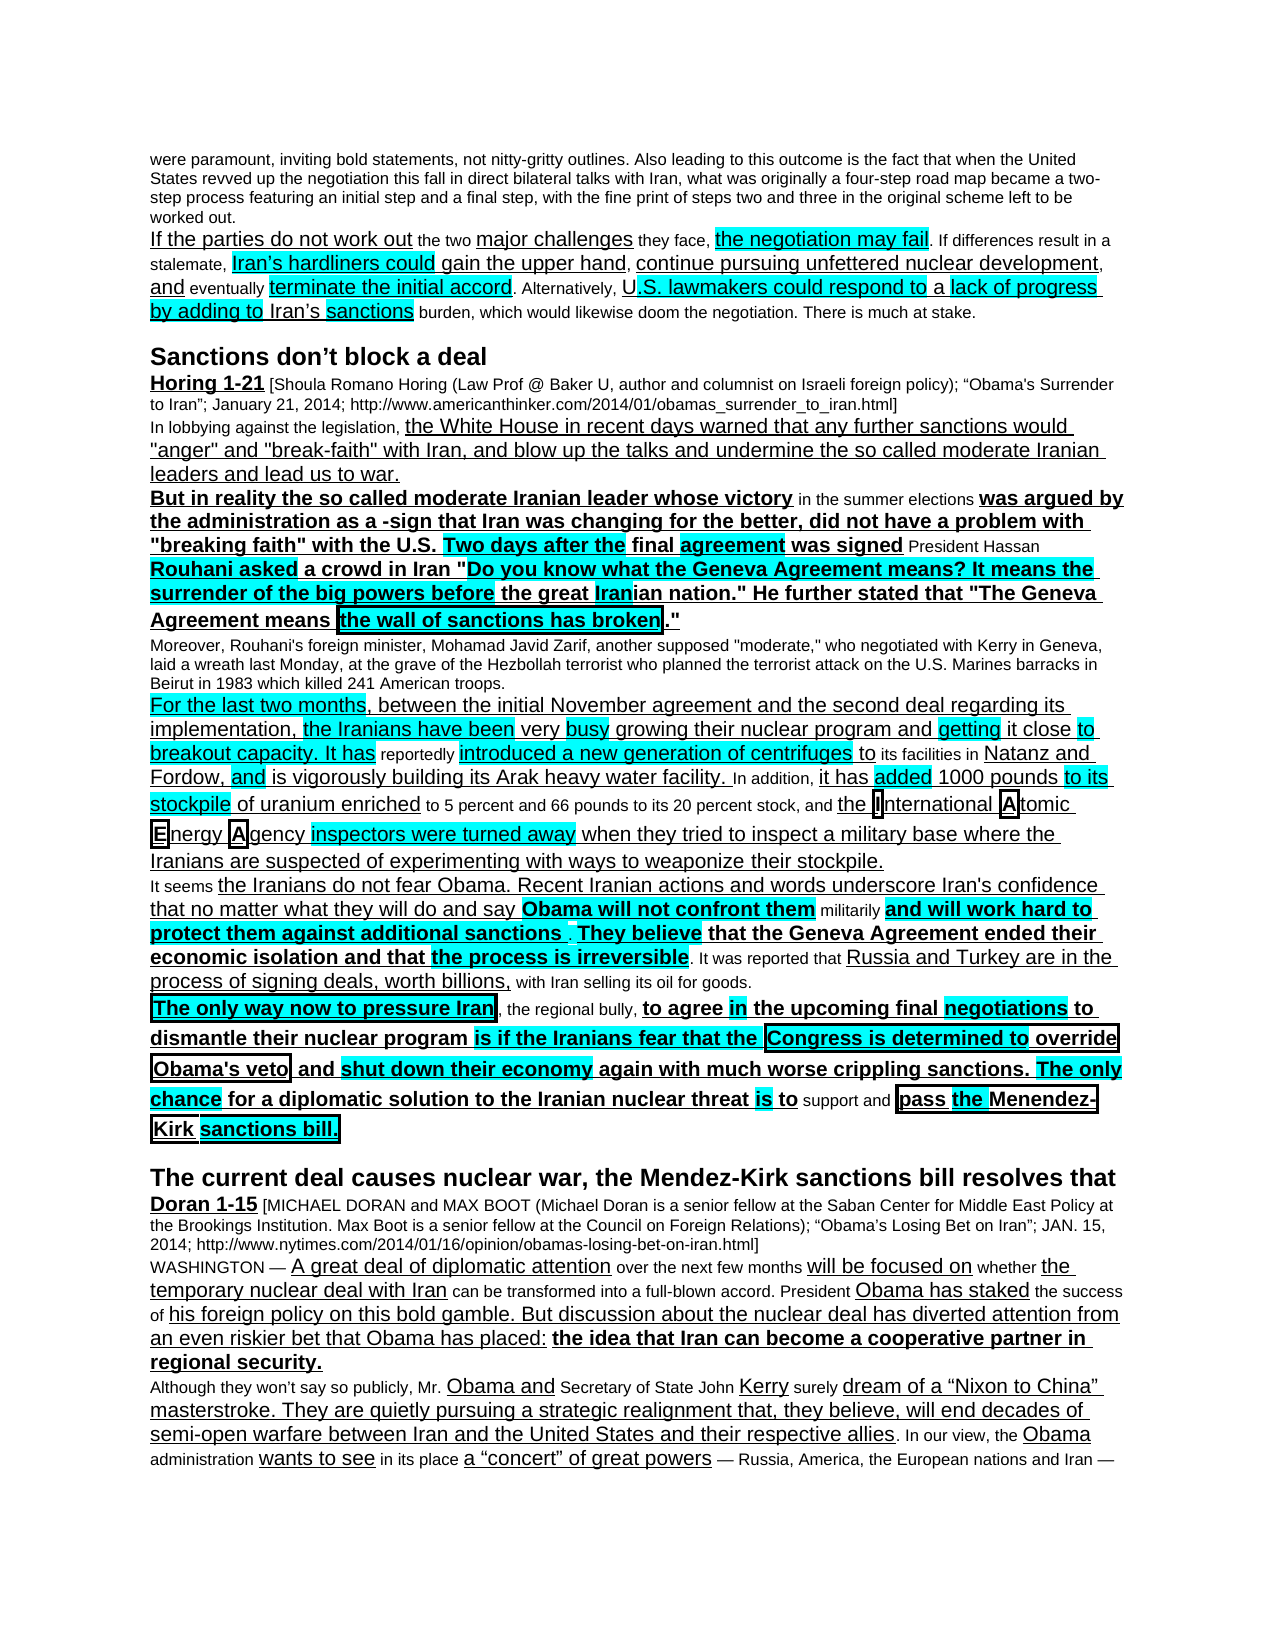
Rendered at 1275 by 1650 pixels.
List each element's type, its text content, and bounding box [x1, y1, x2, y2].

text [150, 150, 1125, 227]
text The only way now to pressure Iran, the regional bully, to agree in the upcoming final negotiations to dismantle their nuclear program is if the Iranians fear that the Congress is determined to override Obama's veto and shut down their economy again with much worse crippling sanctions. The only chance for a diplomatic solution to the Iranian nuclear threat is to support and pass the Menendez-Kirk sanctions bill. [150, 993, 1125, 1144]
text The current deal causes nuclear war, the Mendez-Kirk sanctions bill resolves that [150, 1163, 1125, 1192]
text But in reality the so called moderate Iranian leader whose victory in the summer elections was argued by the administration as a -sign that Iran was changing for the better, did not have a problem with "breaking faith" with the U.S. Two days after the final agreement was signed President Hassan Rouhani asked a crowd in Iran "Do you know what the Geneva Agreement means? It means the surrender of the big powers before the great Iranian nation." He further stated that "The Geneva Agreement means the wall of sanctions has broken." [150, 485, 1125, 635]
text In lobbying against the legislation, the White House in recent days warned that any further sanctions would "anger" and "break-faith" with Iran, and blow up the talks and undermine the so called moderate Iranian leaders and lead us to war. [150, 413, 1125, 485]
text Doran 1-15 [MICHAEL DORAN and MAX BOOT (Michael Doran is a senior fellow at the Saban Center for Middle East Policy at the Brookings Institution. Max Boot is a senior fellow at the Council on Foreign Relations); “Obama’s Losing Bet on Iran”; JAN. 15, 2014; http://www.nytimes.com/2014/01/16/opinion/obamas-losing-bet-on-iran.html] [150, 1192, 1125, 1254]
text Moreover, Rouhani's foreign minister, Mohamad Javid Zarif, another supposed "moderate," who negotiated with Kerry in Geneva, laid a wreath last Monday, at the grave of the Hezbollah terrorist who planned the terrorist attack on the U.S. Marines barracks in Beirut in 1983 which killed 241 American troops. [150, 635, 1125, 693]
text Sanctions don’t block a deal [150, 342, 1125, 370]
text Horing 1-21 [Shoula Romano Horing (Law Prof @ Baker U, author and columnist on Israeli foreign policy); “Obama's Surrender to Iran”; January 21, 2014; http://www.americanthinker.com/2014/01/obamas_surrender_to_iran.html] [150, 370, 1125, 413]
text It seems the Iranians do not fear Obama. Recent Iranian actions and words underscore Iran's confidence that no matter what they will do and say Obama will not confront them militarily and will work hard to protect them against additional sanctions . They believe that the Geneva Agreement ended their economic isolation and that the process is irreversible. It was reported that Russia and Turkey are in the process of signing deals, worth billions, with Iran selling its oil for goods. [150, 873, 1125, 993]
text If the parties do not work out the two major challenges they face, the negotiation may fail. If differences result in a stalemate, Iran’s hardliners could gain the upper hand, continue pursuing unfettered nuclear development, and eventually terminate the initial accord. Alternatively, U.S. lawmakers could respond to a lack of progress by adding to Iran’s sanctions burden, which would likewise doom the negotiation. There is much at stake. [150, 227, 1125, 322]
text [150, 1374, 1125, 1470]
text WASHINGTON — A great deal of diplomatic attention over the next few months will be focused on whether the temporary nuclear deal with Iran can be transformed into a full-blown accord. President Obama has staked the success of his foreign policy on this bold gamble. But discussion about the nuclear deal has diverted attention from an even riskier bet that Obama has placed: the idea that Iran can become a cooperative partner in regional security. [150, 1254, 1125, 1374]
text For the last two months, between the initial November agreement and the second deal regarding its implementation, the Iranians have been very busy growing their nuclear program and getting it close to breakout capacity. It has reportedly introduced a new generation of centrifuges to its facilities in Natanz and Fordow, and is vigorously building its Arak heavy water facility. In addition, it has added 1000 pounds to its stockpile of uranium enriched to 5 percent and 66 pounds to its 20 percent stock, and the International Atomic Energy Agency inspectors were turned away when they tried to inspect a military base where the Iranians are suspected of experimenting with ways to weaponize their stockpile. [150, 693, 1125, 873]
